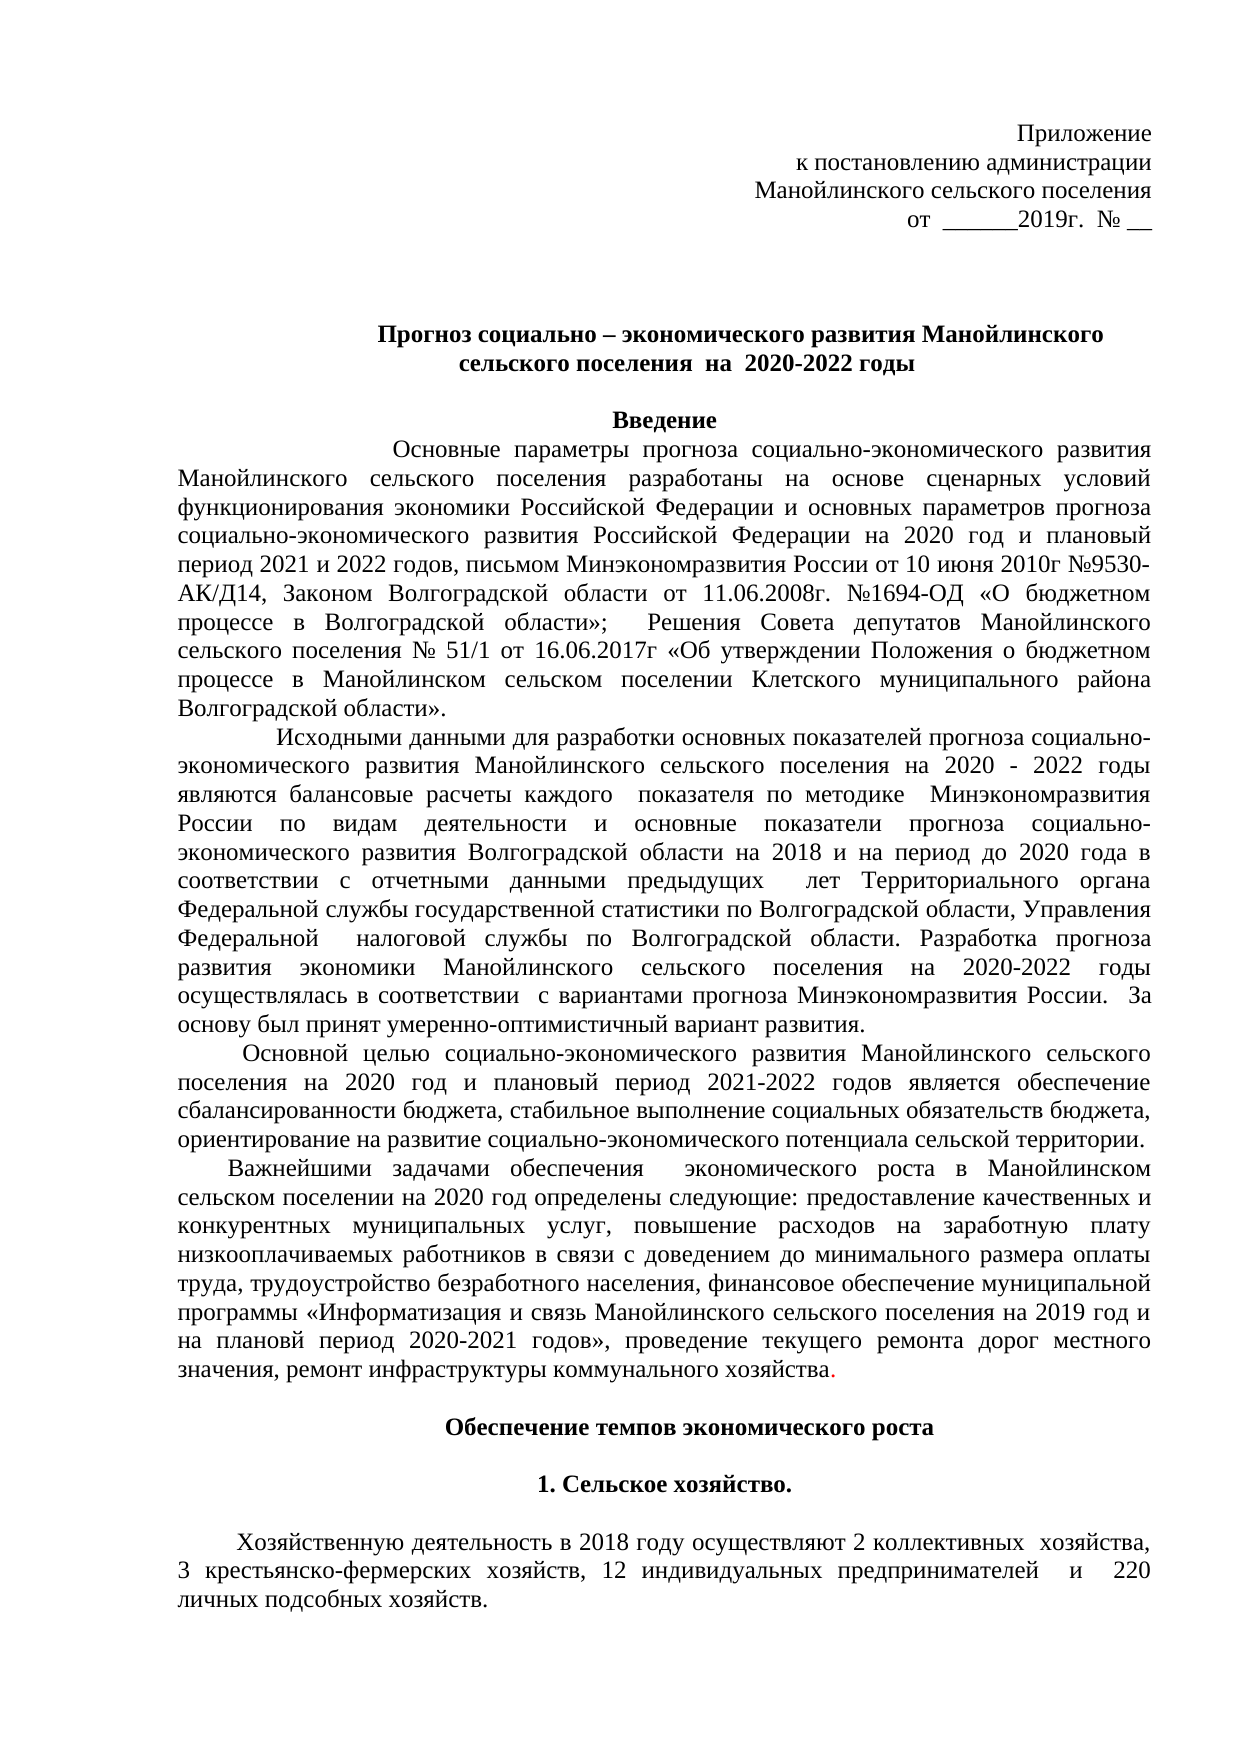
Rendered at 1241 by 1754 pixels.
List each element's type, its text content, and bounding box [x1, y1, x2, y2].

text Основные параметры прогноза социально-экономического развития Манойлинского сельского поселения разработаны на основе сценарных условий функционирования экономики Российской Федерации и основных параметров прогноза социально-экономического развития Российской Федерации на 2020 год и плановый период 2021 и 2022 годов, письмом Минэкономразвития России от 10 июня 2010г №9530-АК/Д14, Законом Волгоградской области от 11.06.2008г. №1694-ОД «О бюджетном процессе в Волгоградской области»; Решения Совета депутатов Манойлинского сельского поселения № 51/1 от 16.06.2017г «Об утверждении Положения о бюджетном процессе в Манойлинском сельском поселении Клетского муниципального района Волгоградской области». [177, 434, 1152, 722]
text Исходными данными для разработки основных показателей прогноза социально-экономического развития Манойлинского сельского поселения на 2020 - 2022 годы являются балансовые расчеты каждого показателя по методике Минэкономразвития России по видам деятельности и основные показатели прогноза социально-экономического развития Волгоградской области на 2018 и на период до 2020 года в соответствии с отчетными данными предыдущих лет Территориального органа Федеральной службы государственной статистики по Волгоградской области, Управления Федеральной налоговой службы по Волгоградской области. Разработка прогноза развития экономики Манойлинского сельского поселения на 2020-2022 годы осуществлялась в соответствии с вариантами прогноза Минэкономразвития России. За основу был принят умеренно-оптимистичный вариант развития. [177, 722, 1152, 1038]
text Прогноз социально – экономического развития Манойлинского [177, 319, 1152, 348]
text Важнейшими задачами обеспечения экономического роста в Манойлинском сельском поселении на 2020 год определены следующие: предоставление качественных и конкурентных муниципальных услуг, повышение расходов на заработную плату низкооплачиваемых работников в связи с доведением до минимального размера оплаты труда, трудоустройство безработного населения, финансовое обеспечение муниципальной программы «Информатизация и связь Манойлинского сельского поселения на 2019 год и на плановй период 2020-2021 годов», проведение текущего ремонта дорог местного значения, ремонт инфраструктуры коммунального хозяйства. [177, 1153, 1152, 1383]
text 1. Сельское хозяйство. [177, 1469, 1152, 1498]
text Манойлинского сельского поселения [177, 176, 1152, 204]
text Приложение [177, 118, 1152, 147]
text от ______2019г. № __ [177, 204, 1152, 233]
text к постановлению администрации [177, 147, 1152, 176]
text Введение [177, 406, 1152, 434]
text сельского поселения на 2020-2022 годы [177, 348, 1152, 377]
text Обеспечение темпов экономического роста [177, 1412, 1152, 1441]
text Основной целью социально-экономического развития Манойлинского сельского поселения на 2020 год и плановый период 2021-2022 годов является обеспечение сбалансированности бюджета, стабильное выполнение социальных обязательств бюджета, ориентирование на развитие социально-экономического потенциала сельской территории. [177, 1038, 1152, 1153]
text Хозяйственную деятельность в 2018 году осуществляют 2 коллективных хозяйства, 3 крестьянско-фермерских хозяйств, 12 индивидуальных предпринимателей и 220 личных подсобных хозяйств. [177, 1527, 1152, 1613]
